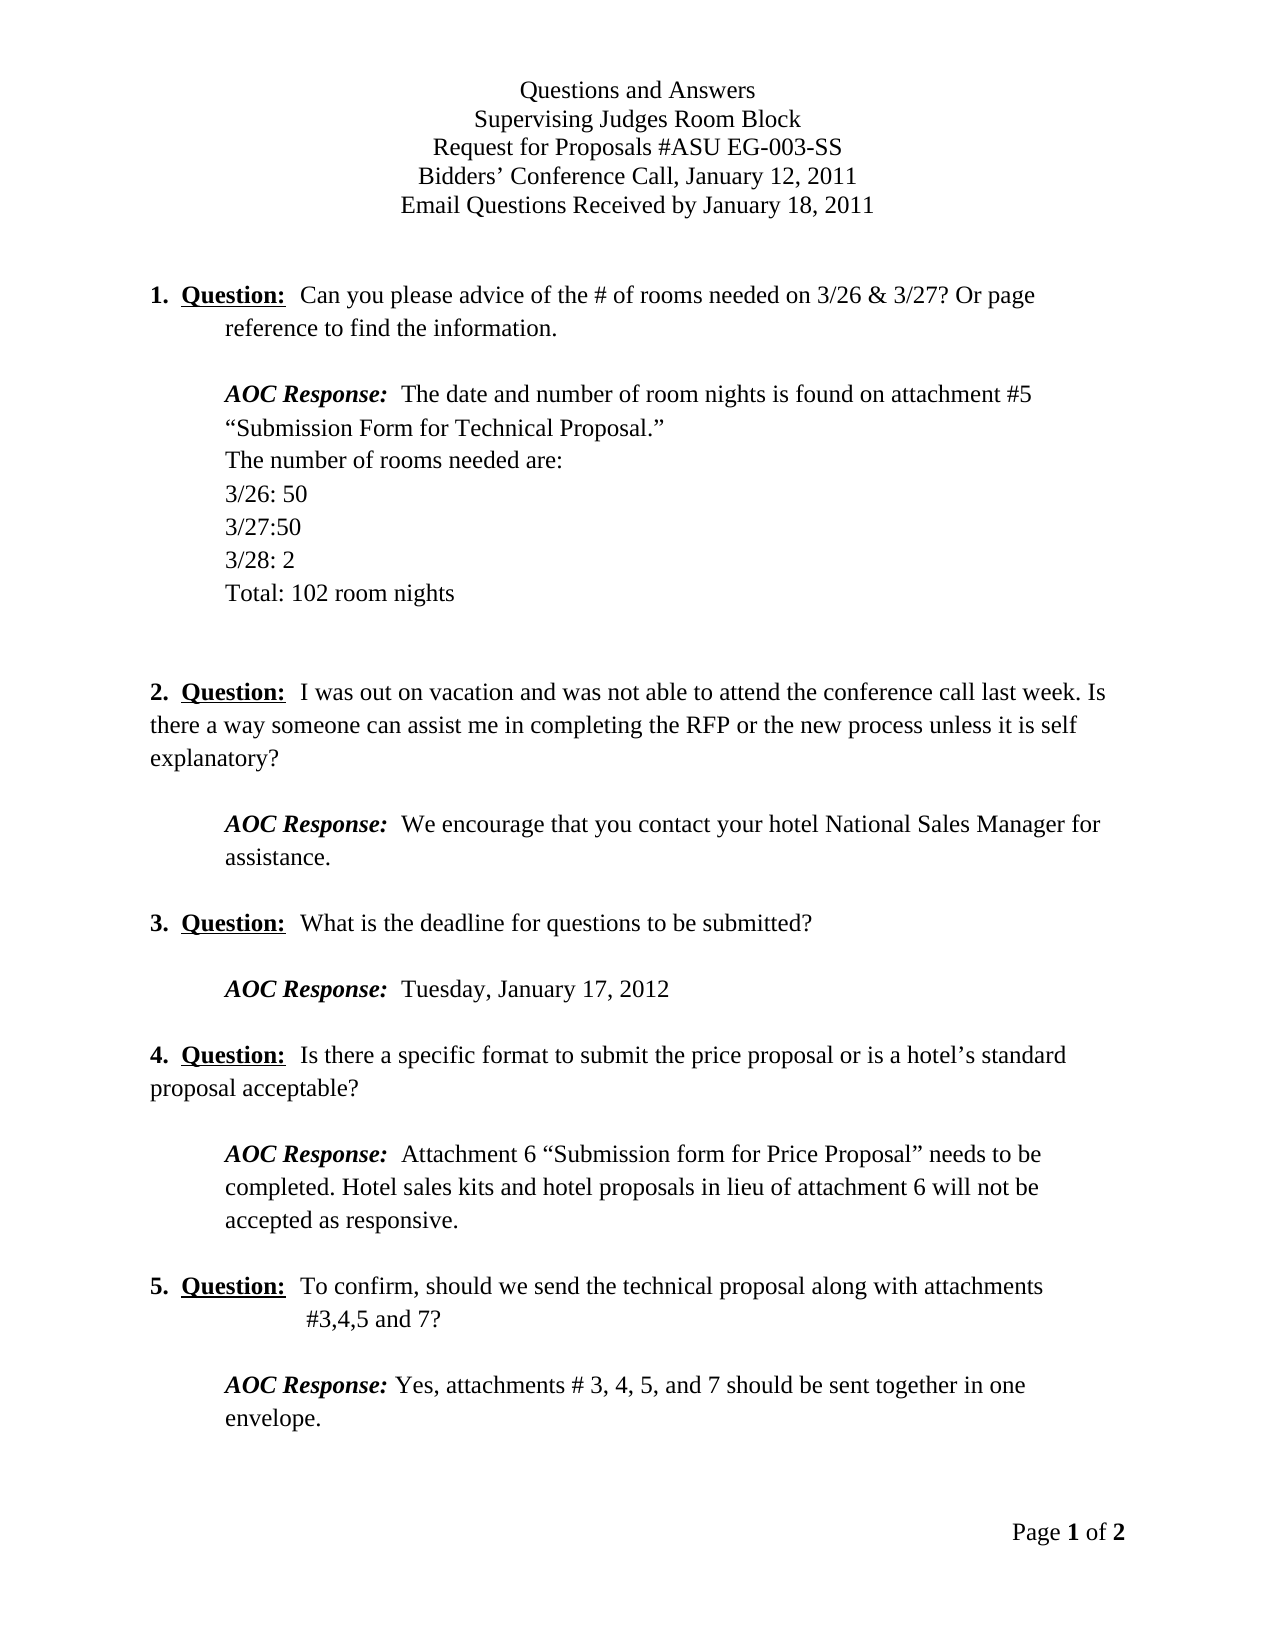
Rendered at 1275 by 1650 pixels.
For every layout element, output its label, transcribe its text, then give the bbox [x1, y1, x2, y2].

text AOC Response: Tuesday, January 17, 2012 [225, 974, 1125, 1003]
text 3/27:50 [225, 512, 1125, 540]
text 5. Question: To confirm, should we send the technical proposal along with attachments [150, 1271, 1125, 1300]
text 2. Question: I was out on vacation and was not able to attend the conference call last week. Is there a way someone can assist me in completing the RFP or the new process unless it is self explanatory? [150, 677, 1125, 772]
text 3/28: 2 [225, 545, 1125, 573]
text AOC Response: Attachment 6 “Submission form for Price Proposal” needs to be completed. Hotel sales kits and hotel proposals in lieu of attachment 6 will not be accepted as responsive. [225, 1139, 1125, 1234]
text AOC Response: We encourage that you contact your hotel National Sales Manager for assistance. [225, 809, 1125, 871]
text 3/26: 50 [225, 479, 1125, 507]
text 3. Question: What is the deadline for questions to be submitted? [150, 908, 1125, 937]
text 4. Question: Is there a specific format to submit the price proposal or is a hotel’s standard proposal acceptable? [150, 1040, 1125, 1102]
text AOC Response: Yes, attachments # 3, 4, 5, and 7 should be sent together in one envelope. [225, 1370, 1125, 1432]
text AOC Response: The date and number of room nights is found on attachment #5 “Submission Form for Technical Proposal.” [225, 379, 1125, 441]
text Total: 102 room nights [225, 578, 1125, 606]
text #3,4,5 and 7? [150, 1304, 1125, 1333]
text 1. Question: Can you please advice of the # of rooms needed on 3/26 & 3/27? Or page reference to find the information. [150, 281, 1125, 342]
text The number of rooms needed are: [225, 446, 1125, 474]
